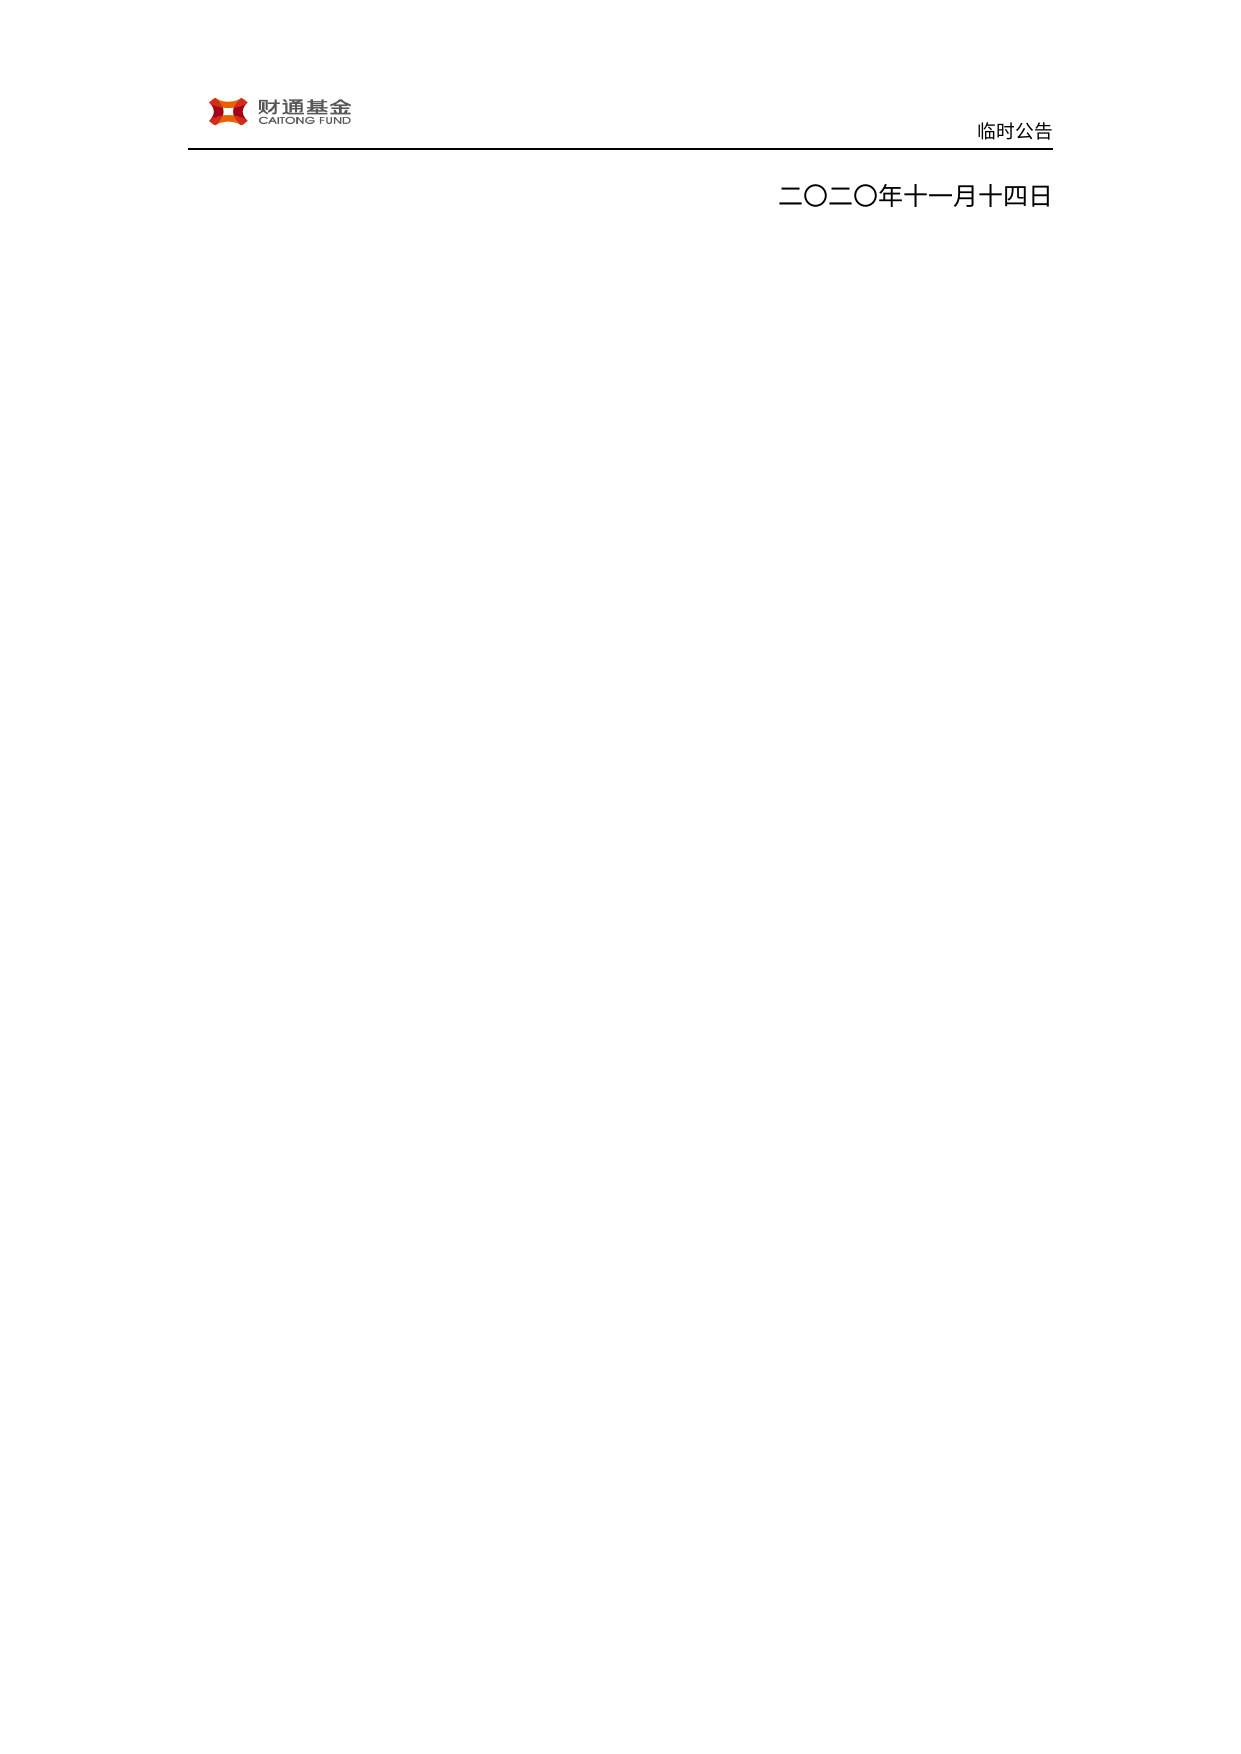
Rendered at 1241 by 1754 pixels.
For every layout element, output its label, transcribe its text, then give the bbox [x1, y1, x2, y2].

text 二〇二〇年十一月十四日 [187, 162, 1053, 227]
picture [187, 88, 374, 139]
